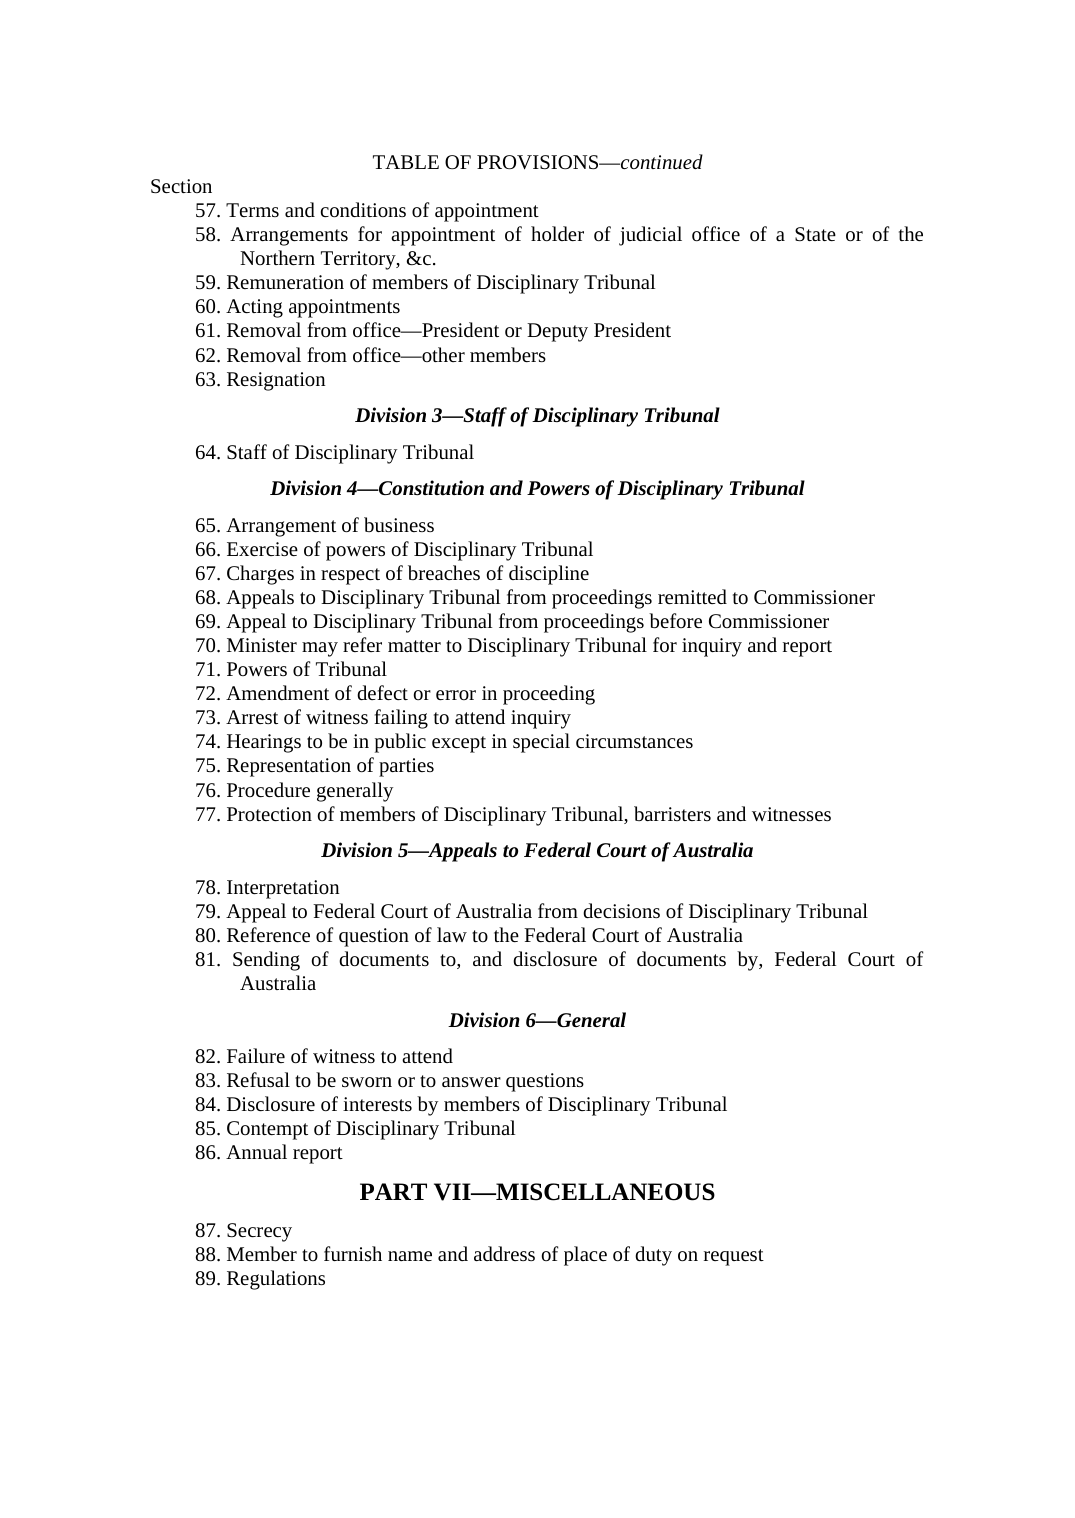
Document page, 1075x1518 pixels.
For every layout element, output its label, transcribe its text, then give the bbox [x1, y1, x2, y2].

text 63. Resignation [150, 367, 925, 391]
text 59. Remuneration of members of Disciplinary Tribunal [150, 270, 925, 294]
text 67. Charges in respect of breaches of discipline [150, 561, 925, 585]
text 65. Arrangement of business [150, 513, 925, 537]
text 81. Sending of documents to, and disclosure of documents by, Federal Court of Australia [195, 947, 925, 995]
text Division 5—Appeals to Federal Court of Australia [150, 838, 925, 862]
text TABLE OF PROVISIONS—continued [150, 150, 925, 174]
text 73. Arrest of witness failing to attend inquiry [150, 705, 925, 729]
text 85. Contempt of Disciplinary Tribunal [150, 1116, 925, 1140]
text 68. Appeals to Disciplinary Tribunal from proceedings remitted to Commissioner [150, 585, 925, 609]
text 77. Protection of members of Disciplinary Tribunal, barristers and witnesses [150, 802, 925, 826]
text Division 6—General [150, 1007, 925, 1032]
text 86. Annual report [150, 1140, 925, 1164]
text 87. Secrecy [150, 1218, 925, 1242]
text 60. Acting appointments [150, 294, 925, 318]
text 84. Disclosure of interests by members of Disciplinary Tribunal [150, 1092, 925, 1116]
text 72. Amendment of defect or error in proceeding [150, 681, 925, 705]
text 75. Representation of parties [150, 753, 925, 777]
text 88. Member to furnish name and address of place of duty on request [150, 1242, 925, 1266]
text Division 4—Constitution and Powers of Disciplinary Tribunal [150, 476, 925, 500]
text 58. Arrangements for appointment of holder of judicial office of a State or of the Northern Territory, &c. [195, 222, 925, 270]
text 66. Exercise of powers of Disciplinary Tribunal [150, 537, 925, 561]
text 83. Refusal to be sworn or to answer questions [150, 1068, 925, 1092]
text 79. Appeal to Federal Court of Australia from decisions of Disciplinary Tribunal [150, 899, 925, 923]
text 71. Powers of Tribunal [150, 657, 925, 681]
text 69. Appeal to Disciplinary Tribunal from proceedings before Commissioner [150, 609, 925, 633]
text 80. Reference of question of law to the Federal Court of Australia [150, 923, 925, 947]
text Division 3—Staff of Disciplinary Tribunal [150, 403, 925, 427]
text 62. Removal from office—other members [150, 342, 925, 367]
text 57. Terms and conditions of appointment [150, 198, 925, 222]
text 89. Regulations [150, 1266, 925, 1290]
text 82. Failure of witness to attend [150, 1044, 925, 1068]
text 74. Hearings to be in public except in special circumstances [150, 729, 925, 753]
text 76. Procedure generally [150, 777, 925, 802]
text 70. Minister may refer matter to Disciplinary Tribunal for inquiry and report [150, 633, 925, 657]
text Section [150, 174, 925, 198]
text 61. Removal from office—President or Deputy President [150, 318, 925, 342]
text 64. Staff of Disciplinary Tribunal [150, 440, 925, 464]
text PART VII—MISCELLANEOUS [150, 1177, 925, 1206]
text 78. Interpretation [150, 875, 925, 899]
